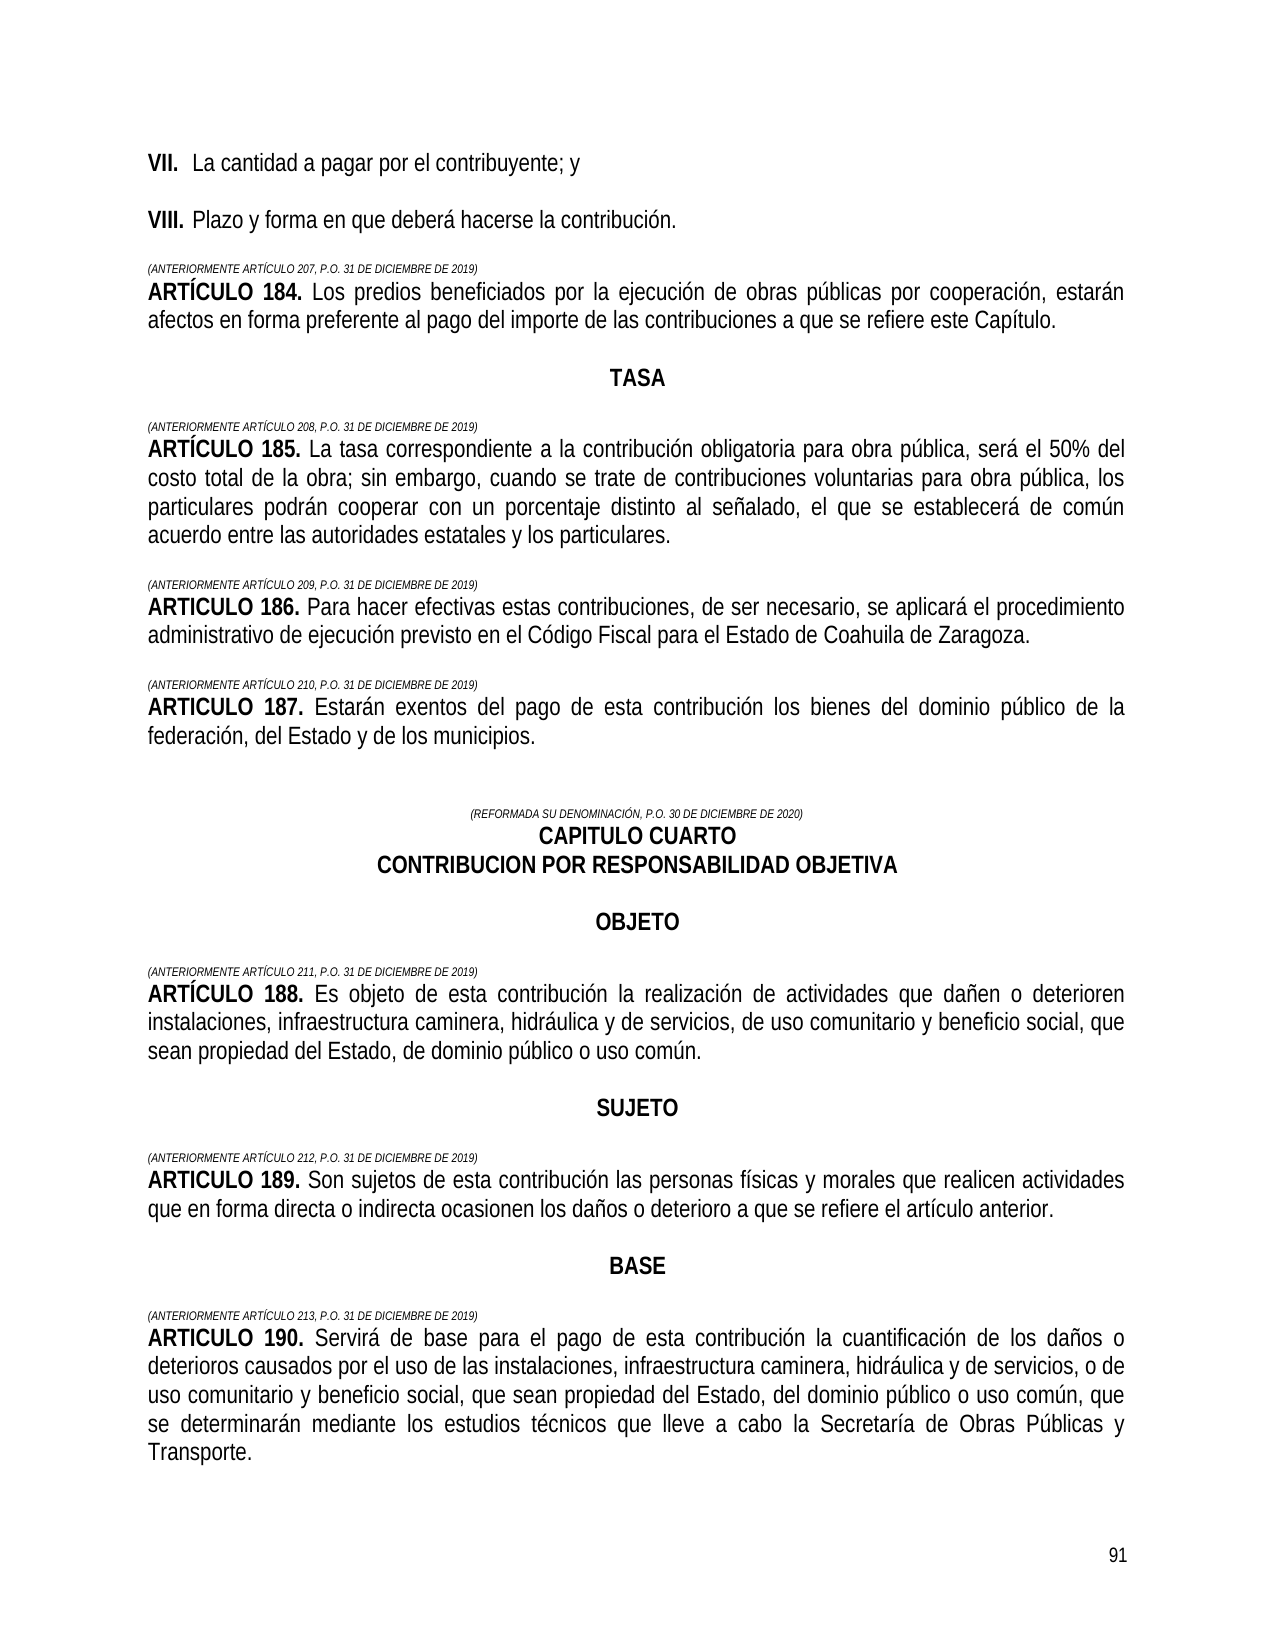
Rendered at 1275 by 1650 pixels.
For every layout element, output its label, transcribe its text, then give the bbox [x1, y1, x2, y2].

text SUJETO [148, 1093, 1127, 1122]
text ARTÍCULO 184. Los predios beneficiados por la ejecución de obras públicas por cooperación, estarán afectos en forma preferente al pago del importe de las contribuciones a que se refiere este Capítulo. [148, 277, 1127, 334]
text CAPITULO CUARTO [148, 821, 1127, 850]
text TASA [148, 363, 1127, 391]
text (ANTERIORMENTE ARTÍCULO 213, P.O. 31 DE DICIEMBRE DE 2019) [148, 1308, 1127, 1323]
text (ANTERIORMENTE ARTÍCULO 210, P.O. 31 DE DICIEMBRE DE 2019) [148, 678, 1127, 692]
text ARTICULO 189. Son sujetos de esta contribución las personas físicas y morales que realicen actividades que en forma directa o indirecta ocasionen los daños o deterioro a que se refiere el artículo anterior. [148, 1165, 1127, 1222]
text (REFORMADA SU DENOMINACIÓN, P.O. 30 DE DICIEMBRE DE 2020) [148, 807, 1127, 821]
text (ANTERIORMENTE ARTÍCULO 212, P.O. 31 DE DICIEMBRE DE 2019) [148, 1151, 1127, 1165]
text (ANTERIORMENTE ARTÍCULO 209, P.O. 31 DE DICIEMBRE DE 2019) [148, 577, 1127, 592]
text ARTÍCULO 185. La tasa correspondiente a la contribución obligatoria para obra pública, será el 50% del costo total de la obra; sin embargo, cuando se trate de contribuciones voluntarias para obra pública, los particulares podrán cooperar con un porcentaje distinto al señalado, el que se establecerá de común acuerdo entre las autoridades estatales y los particulares. [148, 434, 1127, 549]
text ARTÍCULO 188. Es objeto de esta contribución la realización de actividades que dañen o deterioren instalaciones, infraestructura caminera, hidráulica y de servicios, de uso comunitario y beneficio social, que sean propiedad del Estado, de dominio público o uso común. [148, 979, 1127, 1065]
text (ANTERIORMENTE ARTÍCULO 211, P.O. 31 DE DICIEMBRE DE 2019) [148, 964, 1127, 979]
text VIII. Plazo y forma en que deberá hacerse la contribución. [148, 205, 1127, 234]
text ARTICULO 190. Servirá de base para el pago de esta contribución la cuantificación de los daños o deterioros causados por el uso de las instalaciones, infraestructura caminera, hidráulica y de servicios, o de uso comunitario y beneficio social, que sean propiedad del Estado, del dominio público o uso común, que se determinarán mediante los estudios técnicos que lleve a cabo la Secretaría de Obras Públicas y Transporte. [148, 1323, 1127, 1466]
text (ANTERIORMENTE ARTÍCULO 207, P.O. 31 DE DICIEMBRE DE 2019) [148, 262, 1127, 277]
text (ANTERIORMENTE ARTÍCULO 208, P.O. 31 DE DICIEMBRE DE 2019) [148, 420, 1127, 434]
text ARTICULO 187. Estarán exentos del pago de esta contribución los bienes del dominio público de la federación, del Estado y de los municipios. [148, 692, 1127, 749]
text CONTRIBUCION POR RESPONSABILIDAD OBJETIVA [148, 850, 1127, 878]
text OBJETO [148, 907, 1127, 936]
text VII. La cantidad a pagar por el contribuyente; y [148, 148, 1127, 176]
text BASE [148, 1251, 1127, 1279]
text ARTICULO 186. Para hacer efectivas estas contribuciones, de ser necesario, se aplicará el procedimiento administrativo de ejecución previsto en el Código Fiscal para el Estado de Coahuila de Zaragoza. [148, 592, 1127, 649]
